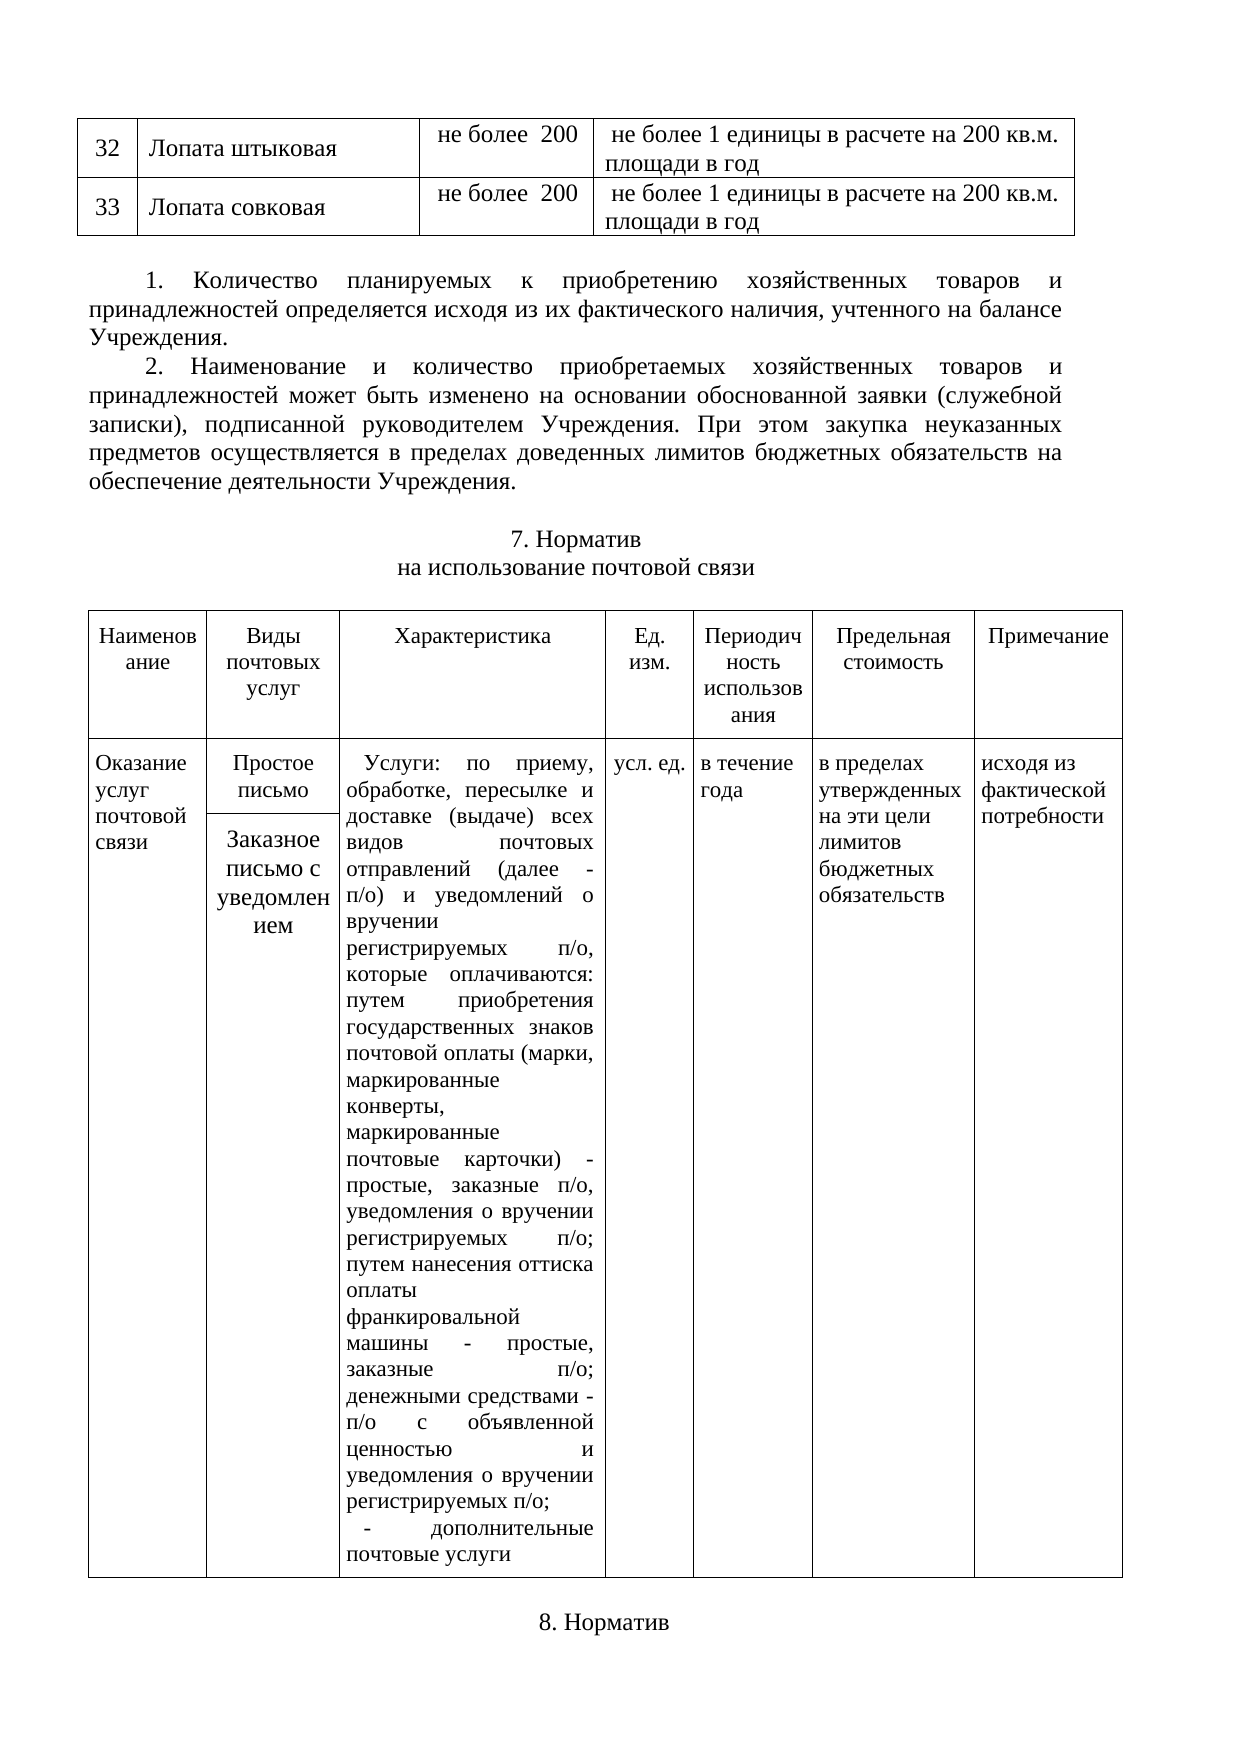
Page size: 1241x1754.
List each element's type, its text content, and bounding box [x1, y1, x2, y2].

table_header Характеристика [340, 611, 605, 738]
table_header Наименование [89, 611, 206, 738]
table_cell исходя из фактической потребности [975, 739, 1122, 1577]
table_cell в пределах утвержденных на эти цели лимитов бюджетных обязательств [813, 739, 974, 1577]
table_cell Заказное письмо с уведомлением [207, 814, 339, 1577]
table_cell 32 [78, 119, 137, 177]
table_cell в течение года [694, 739, 812, 1577]
text 1. Количество планируемых к приобретению хозяйственных товаров и принадлежностей определяется исходя из их фактического наличия, учтенного на балансе Учреждения. [89, 265, 1063, 351]
table_cell Услуги: по приему, обработке, пересылке и доставке (выдаче) всех видов почтовых отправлений (далее - п/о) и уведомлений о вручении регистрируемых п/о, которые оплачиваются: путем приобретения государственных знаков почтовой оплаты (марки, маркированные конверты, маркированные почтовые карточки) - простые, заказные п/о, уведомления о вручении регистрируемых п/о; путем нанесения оттиска оплаты франкировальной машины - простые, заказные п/о; денежными средствами - п/о с объявленной ценностью и уведомления о вручении регистрируемых п/о; - дополнительные почтовые услуги [340, 739, 605, 1577]
table_cell не более 200 [420, 119, 593, 177]
table_header Примечание [975, 611, 1122, 738]
table_cell Оказание услуг почтовой связи [89, 739, 206, 1577]
table_header Ед. изм. [606, 611, 693, 738]
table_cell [594, 178, 1074, 235]
text на использование почтовой связи [89, 552, 1063, 581]
table_cell Лопата совковая [138, 178, 419, 235]
table_cell усл. ед. [606, 739, 693, 1577]
table_header Виды почтовых услуг [207, 611, 339, 738]
table_header Предельная стоимость [813, 611, 974, 738]
table_cell Лопата штыковая [138, 119, 419, 177]
text 7. Норматив [89, 524, 1063, 552]
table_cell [594, 119, 1074, 177]
text 8. Норматив [89, 1607, 1063, 1636]
table_cell не более 200 [420, 178, 593, 235]
table_cell 33 [78, 178, 137, 235]
text 2. Наименование и количество приобретаемых хозяйственных товаров и принадлежностей может быть изменено на основании обоснованной заявки (служебной записки), подписанной руководителем Учреждения. При этом закупка неуказанных предметов осуществляется в пределах доведенных лимитов бюджетных обязательств на обеспечение деятельности Учреждения. [89, 351, 1063, 495]
table_header Периодичность использования [694, 611, 812, 738]
table_cell Простое письмо [207, 739, 339, 813]
